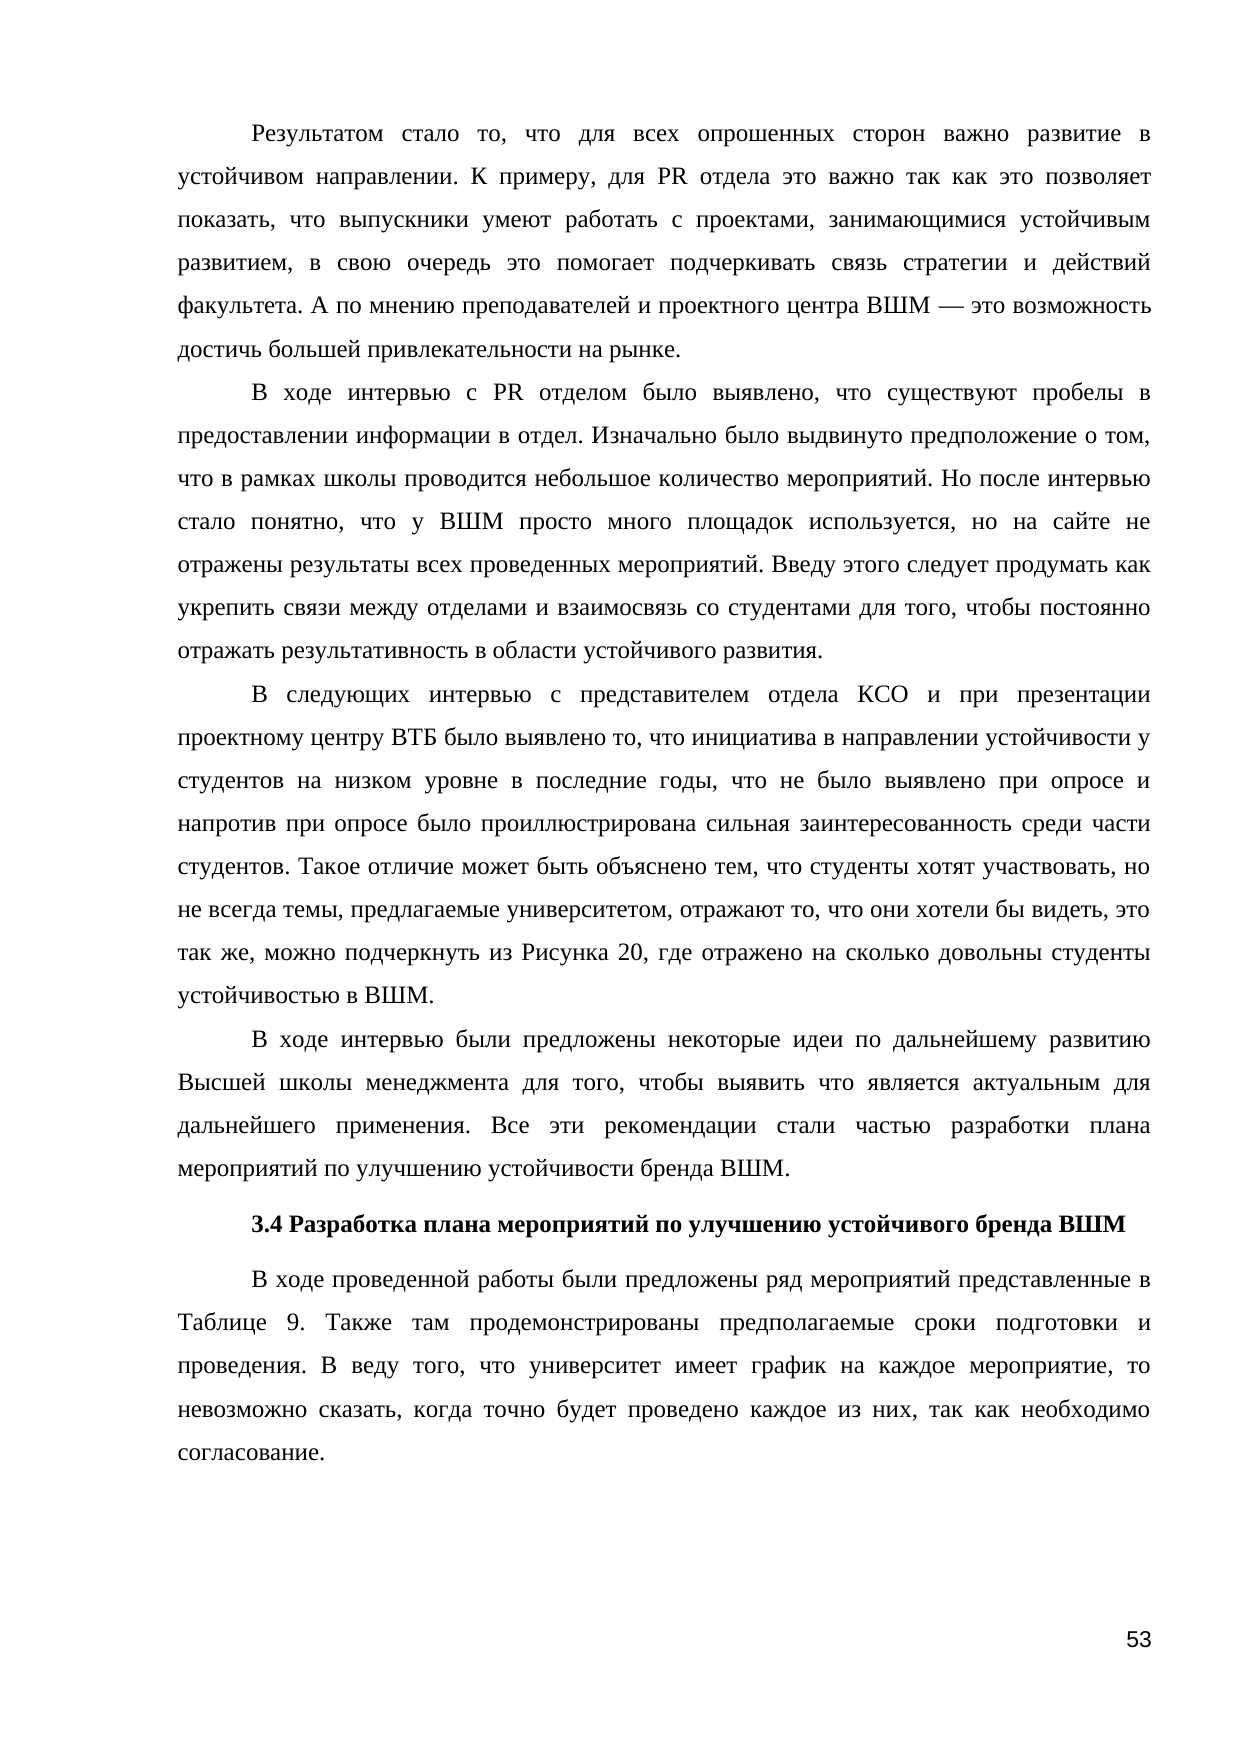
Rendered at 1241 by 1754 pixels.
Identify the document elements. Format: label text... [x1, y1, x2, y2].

subtitle 3.4 Разработка плана мероприятий по улучшению устойчивого бренда ВШМ [177, 1209, 1152, 1237]
text В следующих интервью с представителем отдела КСО и при презентации проектному центру ВТБ было выявлено то, что инициатива в направлении устойчивости у студентов на низком уровне в последние годы, что не было выявлено при опросе и напротив при опросе было проиллюстрирована сильная заинтересованность среди части студентов. Такое отличие может быть объяснено тем, что студенты хотят участвовать, но не всегда темы, предлагаемые университетом, отражают то, что они хотели бы видеть, это так же, можно подчеркнуть из Рисунка 20, где отражено на сколько довольны студенты устойчивостью в ВШМ. [177, 679, 1152, 1009]
text Результатом стало то, что для всех опрошенных сторон важно развитие в устойчивом направлении. К примеру, для PR отдела это важно так как это позволяет показать, что выпускники умеют работать с проектами, занимающимися устойчивым развитием, в свою очередь это помогает подчеркивать связь стратегии и действий факультета. А по мнению преподавателей и проектного центра ВШМ — это возможность достичь большей привлекательности на рынке. [177, 118, 1152, 362]
text В ходе проведенной работы были предложены ряд мероприятий представленные в Таблице 9. Также там продемонстрированы предполагаемые сроки подготовки и проведения. В веду того, что университет имеет график на каждое мероприятие, то невозможно сказать, когда точно будет проведено каждое из них, так как необходимо согласование. [177, 1264, 1152, 1466]
text В ходе интервью с PR отделом было выявлено, что существуют пробелы в предоставлении информации в отдел. Изначально было выдвинуто предположение о том, что в рамках школы проводится небольшое количество мероприятий. Но после интервью стало понятно, что у ВШМ просто много площадок используется, но на сайте не отражены результаты всех проведенных мероприятий. Введу этого следует продумать как укрепить связи между отделами и взаимосвязь со студентами для того, чтобы постоянно отражать результативность в области устойчивого развития. [177, 377, 1152, 664]
text В ходе интервью были предложены некоторые идеи по дальнейшему развитию Высшей школы менеджмента для того, чтобы выявить что является актуальным для дальнейшего применения. Все эти рекомендации стали частью разработки плана мероприятий по улучшению устойчивости бренда ВШМ. [177, 1024, 1152, 1182]
